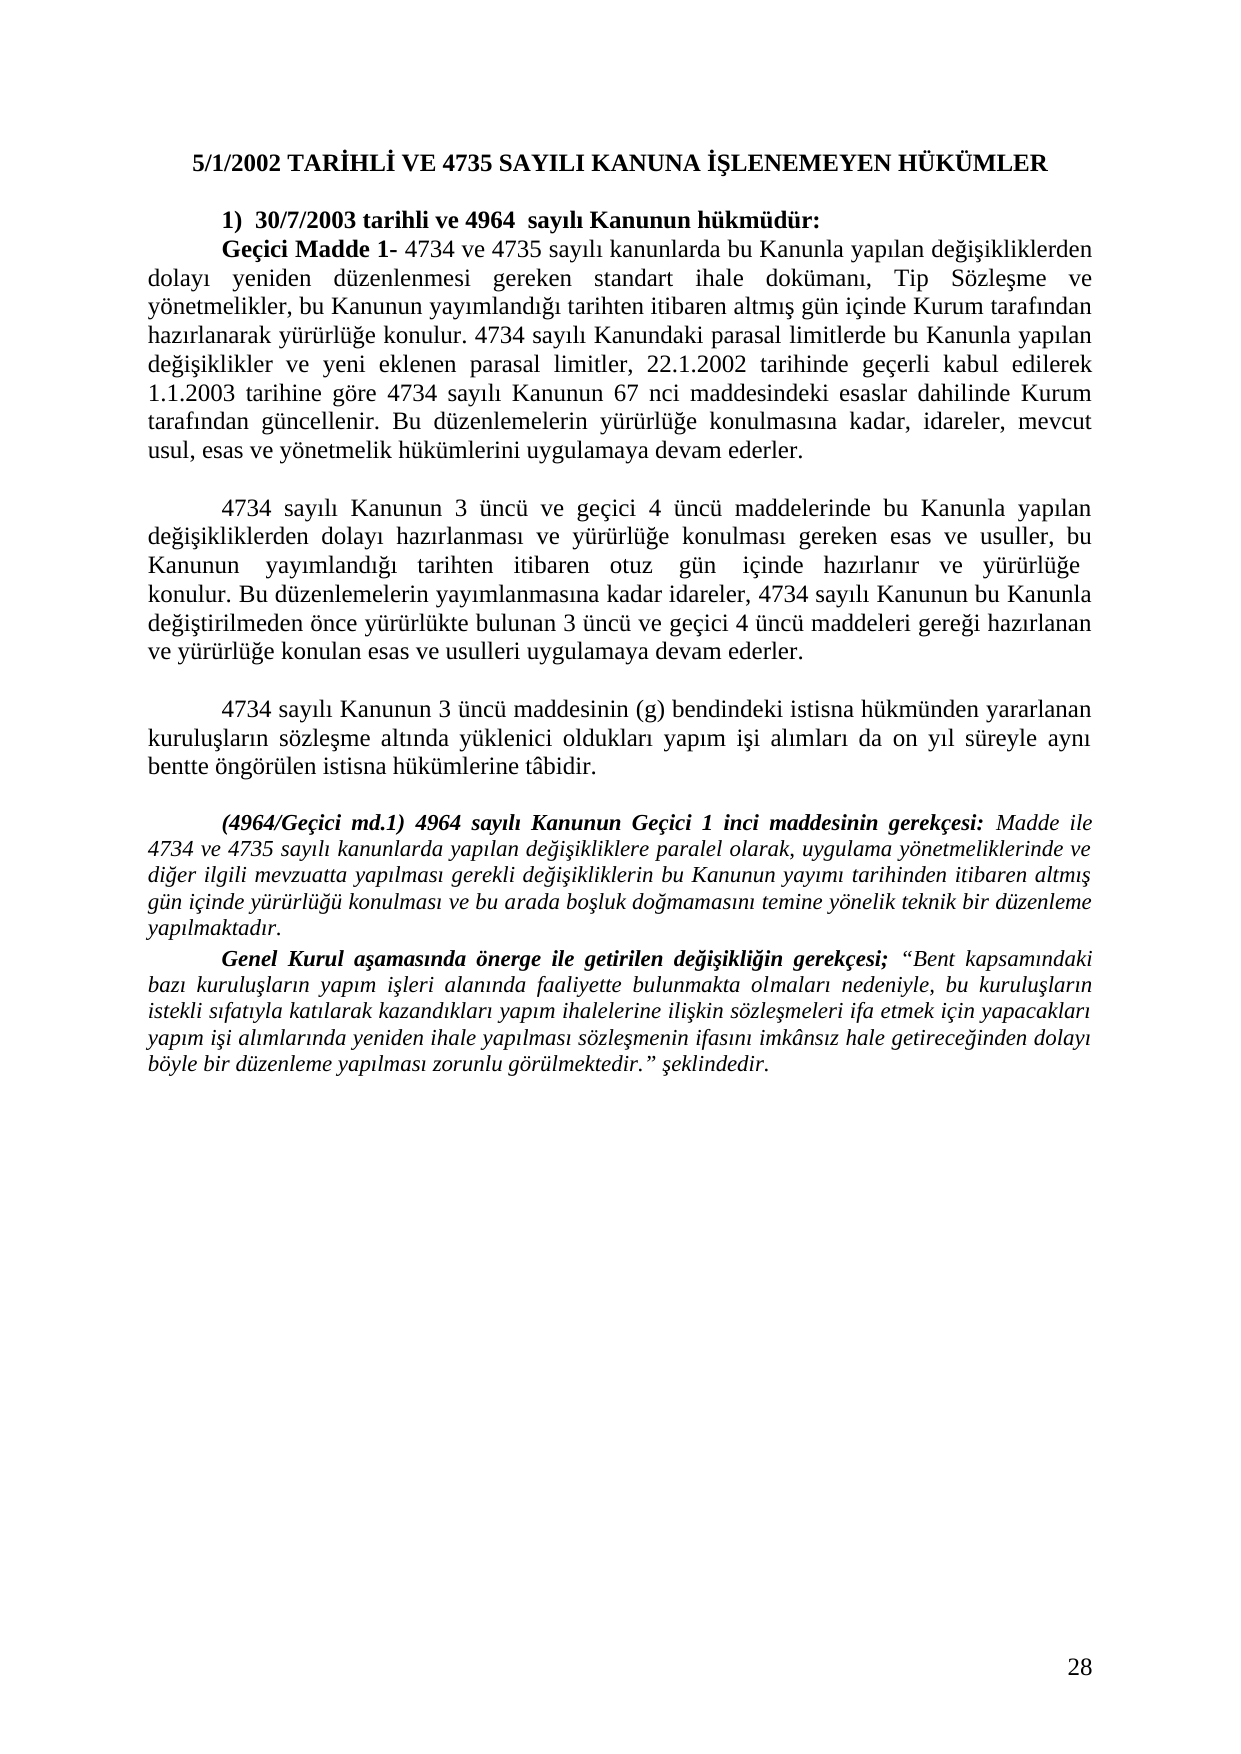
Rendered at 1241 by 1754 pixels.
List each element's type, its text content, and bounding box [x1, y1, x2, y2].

text 1) 30/7/2003 tarihli ve 4964 sayılı Kanunun hükmüdür: [148, 205, 1093, 234]
text (4964/Geçici md.1) 4964 sayılı Kanunun Geçici 1 inci maddesinin gerekçesi: Madde ile 4734 ve 4735 sayılı kanunlarda yapılan değişikliklere paralel olarak, uygulama yönetmeliklerinde ve diğer ilgili mevzuatta yapılması gerekli değişikliklerin bu Kanunun yayımı tarihinden itibaren altmış gün içinde yürürlüğü konulması ve bu arada boşluk doğmamasını temine yönelik teknik bir düzenleme yapılmaktadır. [148, 809, 1093, 941]
text Genel Kurul aşamasında önerge ile getirilen değişikliğin gerekçesi; “Bent kapsamındaki bazı kuruluşların yapım işleri alanında faaliyette bulunmakta olmaları nedeniyle, bu kuruluşların istekli sıfatıyla katılarak kazandıkları yapım ihalelerine ilişkin sözleşmeleri ifa etmek için yapacakları yapım işi alımlarında yeniden ihale yapılması sözleşmenin ifasını imkânsız hale getireceğinden dolayı böyle bir düzenleme yapılması zorunlu görülmektedir.” şeklindedir. [148, 945, 1093, 1077]
text 4734 sayılı Kanunun 3 üncü ve geçici 4 üncü maddelerinde bu Kanunla yapılan değişikliklerden dolayı hazırlanması ve yürürlüğe konulması gereken esas ve usuller, bu Kanunun yayımlandığı tarihten itibaren otuz gün içinde hazırlanır ve yürürlüğe konulur. Bu düzenlemelerin yayımlanmasına kadar idareler, 4734 sayılı Kanunun bu Kanunla değiştirilmeden önce yürürlükte bulunan 3 üncü ve geçici 4 üncü maddeleri gereği hazırlanan ve yürürlüğe konulan esas ve usulleri uygulamaya devam ederler. [148, 493, 1093, 665]
text 4734 sayılı Kanunun 3 üncü maddesinin (g) bendindeki istisna hükmünden yararlanan kuruluşların sözleşme altında yüklenici oldukları yapım işi alımları da on yıl süreyle aynı bentte öngörülen istisna hükümlerine tâbidir. [148, 694, 1093, 780]
text 5/1/2002 TARİHLİ VE 4735 SAYILI KANUNA İŞLENEMEYEN HÜKÜMLER [148, 148, 1093, 176]
text Geçici Madde 1- 4734 ve 4735 sayılı kanunlarda bu Kanunla yapılan değişikliklerden dolayı yeniden düzenlenmesi gereken standart ihale dokümanı, Tip Sözleşme ve yönetmelikler, bu Kanunun yayımlandığı tarihten itibaren altmış gün içinde Kurum tarafından hazırlanarak yürürlüğe konulur. 4734 sayılı Kanundaki parasal limitlerde bu Kanunla yapılan değişiklikler ve yeni eklenen parasal limitler, 22.1.2002 tarihinde geçerli kabul edilerek 1.1.2003 tarihine göre 4734 sayılı Kanunun 67 nci maddesindeki esaslar dahilinde Kurum tarafından güncellenir. Bu düzenlemelerin yürürlüğe konulmasına kadar, idareler, mevcut usul, esas ve yönetmelik hükümlerini uygulamaya devam ederler. [148, 234, 1093, 464]
